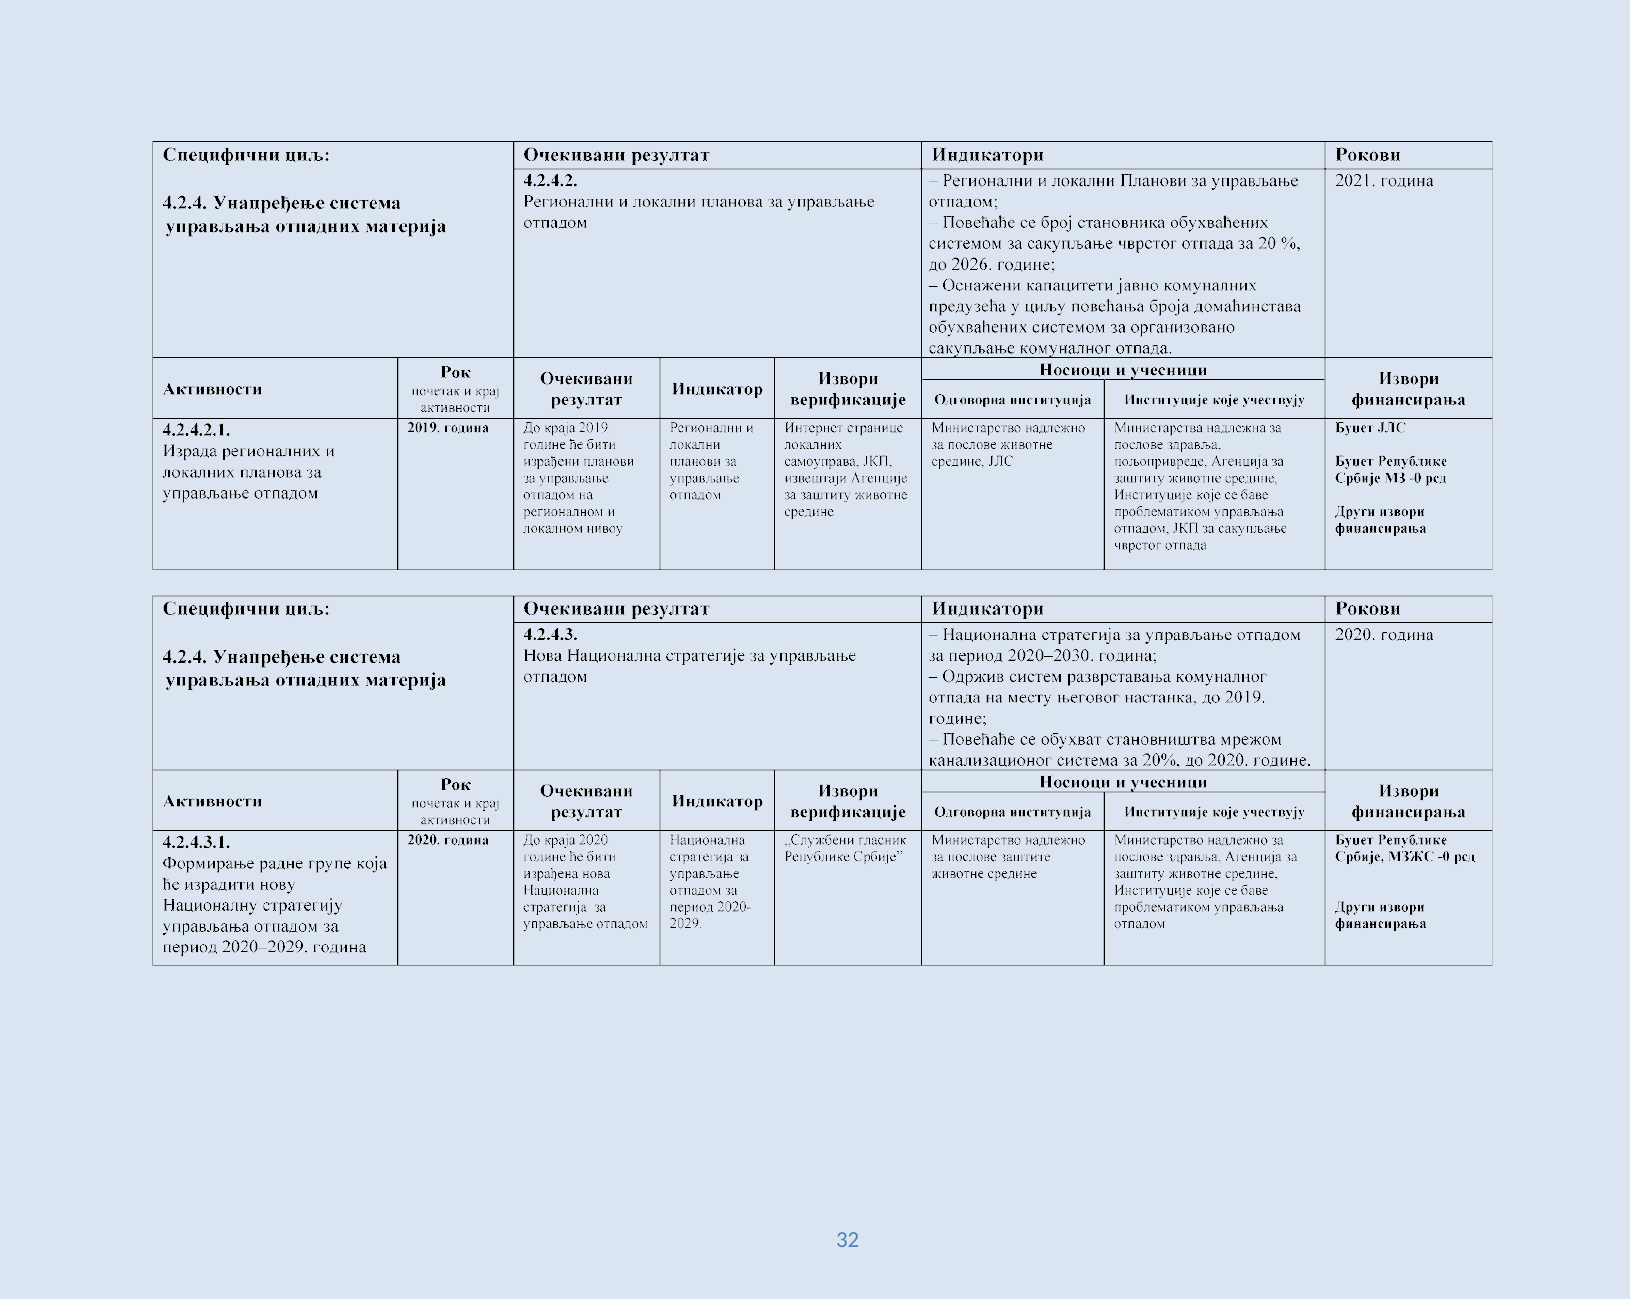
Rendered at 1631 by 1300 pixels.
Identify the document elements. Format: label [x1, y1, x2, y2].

picture [152, 141, 1493, 966]
